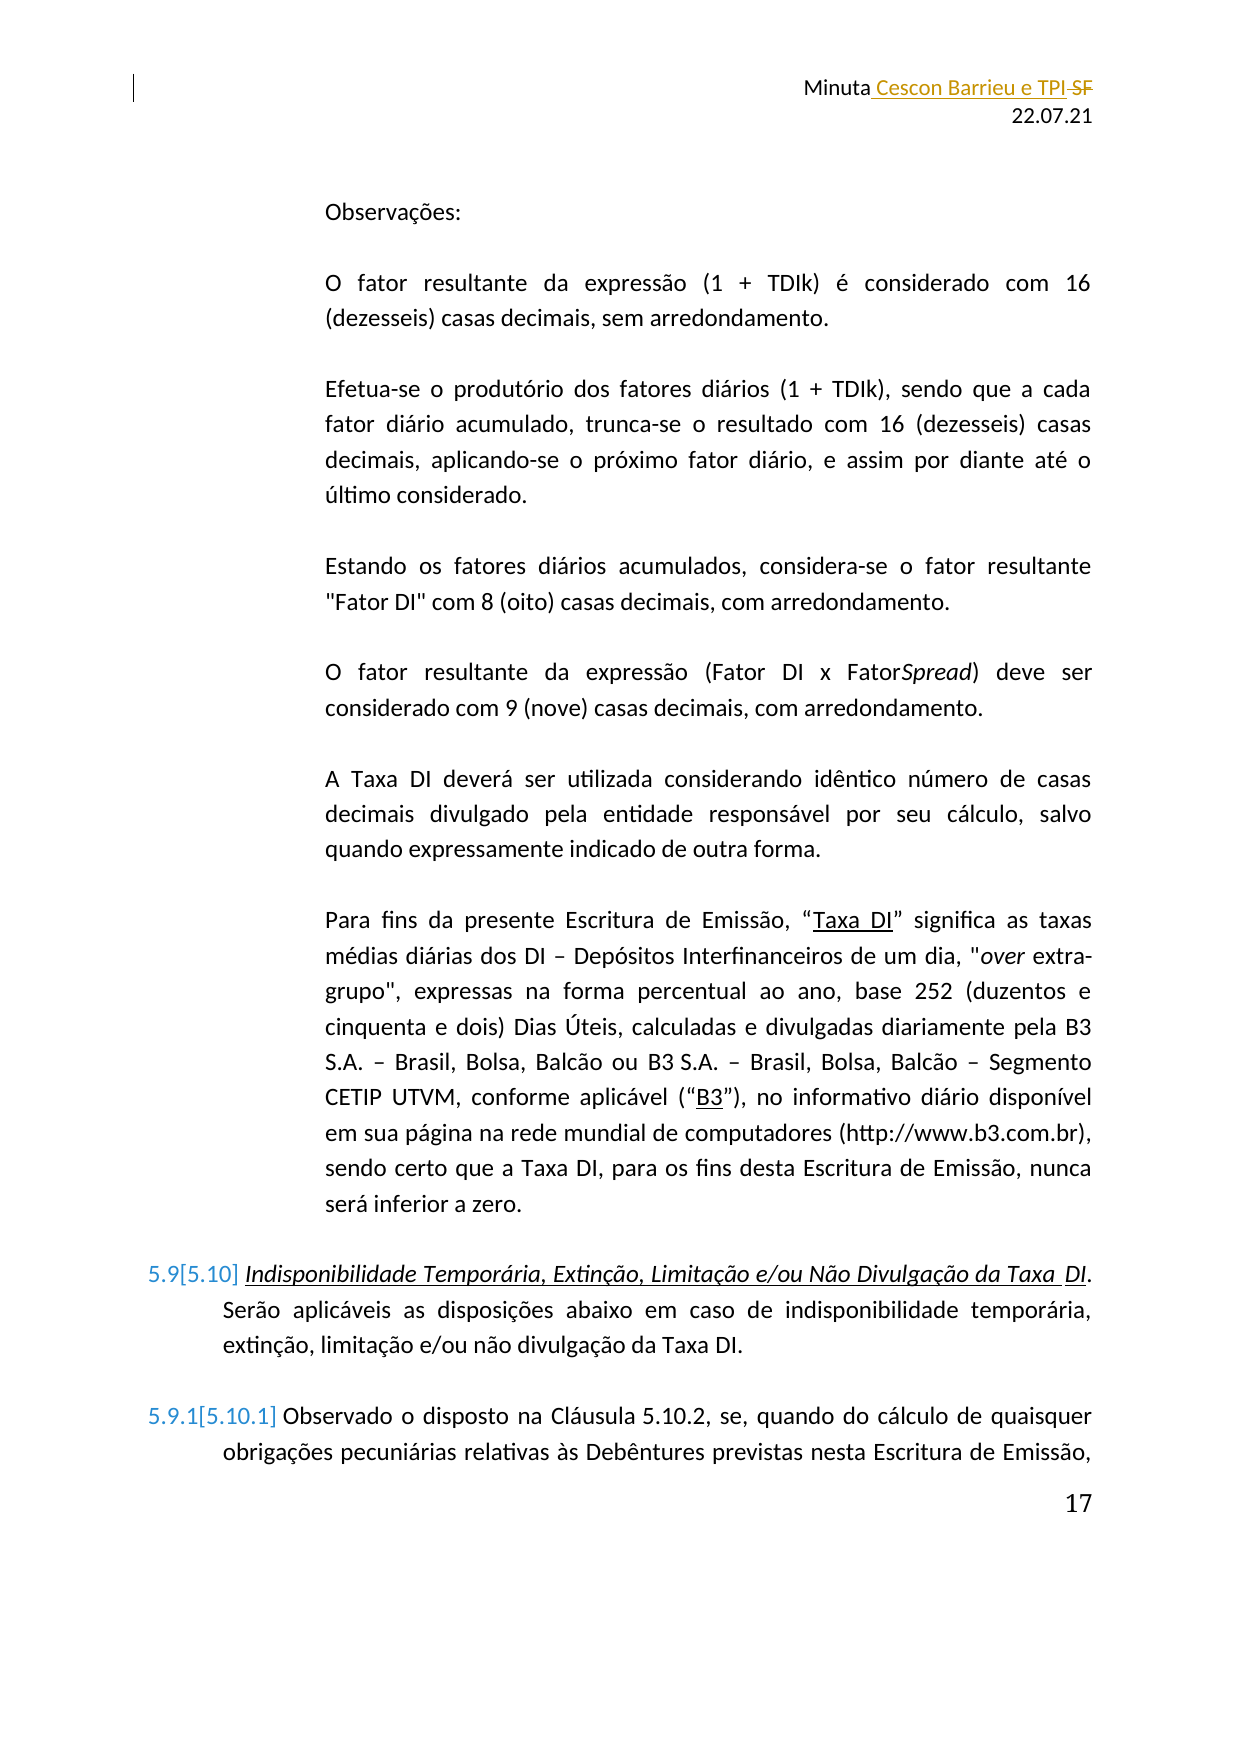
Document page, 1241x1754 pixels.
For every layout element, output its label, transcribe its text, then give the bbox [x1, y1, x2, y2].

text O fator resultante da expressão (1 + TDIk) é considerado com 16 (dezesseis) casas decimais, sem arredondamento. [325, 263, 1092, 334]
text O fator resultante da expressão (Fator DI x FatorSpread) deve ser considerado com 9 (nove) casas decimais, com arredondamento. [325, 652, 1092, 723]
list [148, 1396, 1092, 1467]
text Observações: [325, 192, 1092, 227]
text A Taxa DI deverá ser utilizada considerando idêntico número de casas decimais divulgado pela entidade responsável por seu cálculo, salvo quando expressamente indicado de outra forma. [325, 759, 1092, 865]
list Indisponibilidade Temporária, Extinção, Limitação e/ou Não Divulgação da Taxa DI. Serão aplicáveis as disposições abaixo em caso de indisponibilidade temporária, extinção, limitação e/ou não divulgação da Taxa DI. [148, 1254, 1092, 1361]
text Estando os fatores diários acumulados, considera-se o fator resultante "Fator DI" com 8 (oito) casas decimais, com arredondamento. [325, 546, 1092, 617]
text Para fins da presente Escritura de Emissão, “Taxa DI” significa as taxas médias diárias dos DI – Depósitos Interfinanceiros de um dia, "over extra-grupo", expressas na forma percentual ao ano, base 252 (duzentos e cinquenta e dois) Dias Úteis, calculadas e divulgadas diariamente pela B3 S.A. – Brasil, Bolsa, Balcão ou B3 S.A. – Brasil, Bolsa, Balcão – Segmento CETIP UTVM, conforme aplicável (“B3”), no informativo diário disponível em sua página na rede mundial de computadores (http://www.b3.com.br), sendo certo que a Taxa DI, para os fins desta Escritura de Emissão, nunca será inferior a zero. [325, 900, 1092, 1219]
text Efetua-se o produtório dos fatores diários (1 + TDIk), sendo que a cada fator diário acumulado, trunca-se o resultado com 16 (dezesseis) casas decimais, aplicando-se o próximo fator diário, e assim por diante até o último considerado. [325, 369, 1092, 511]
